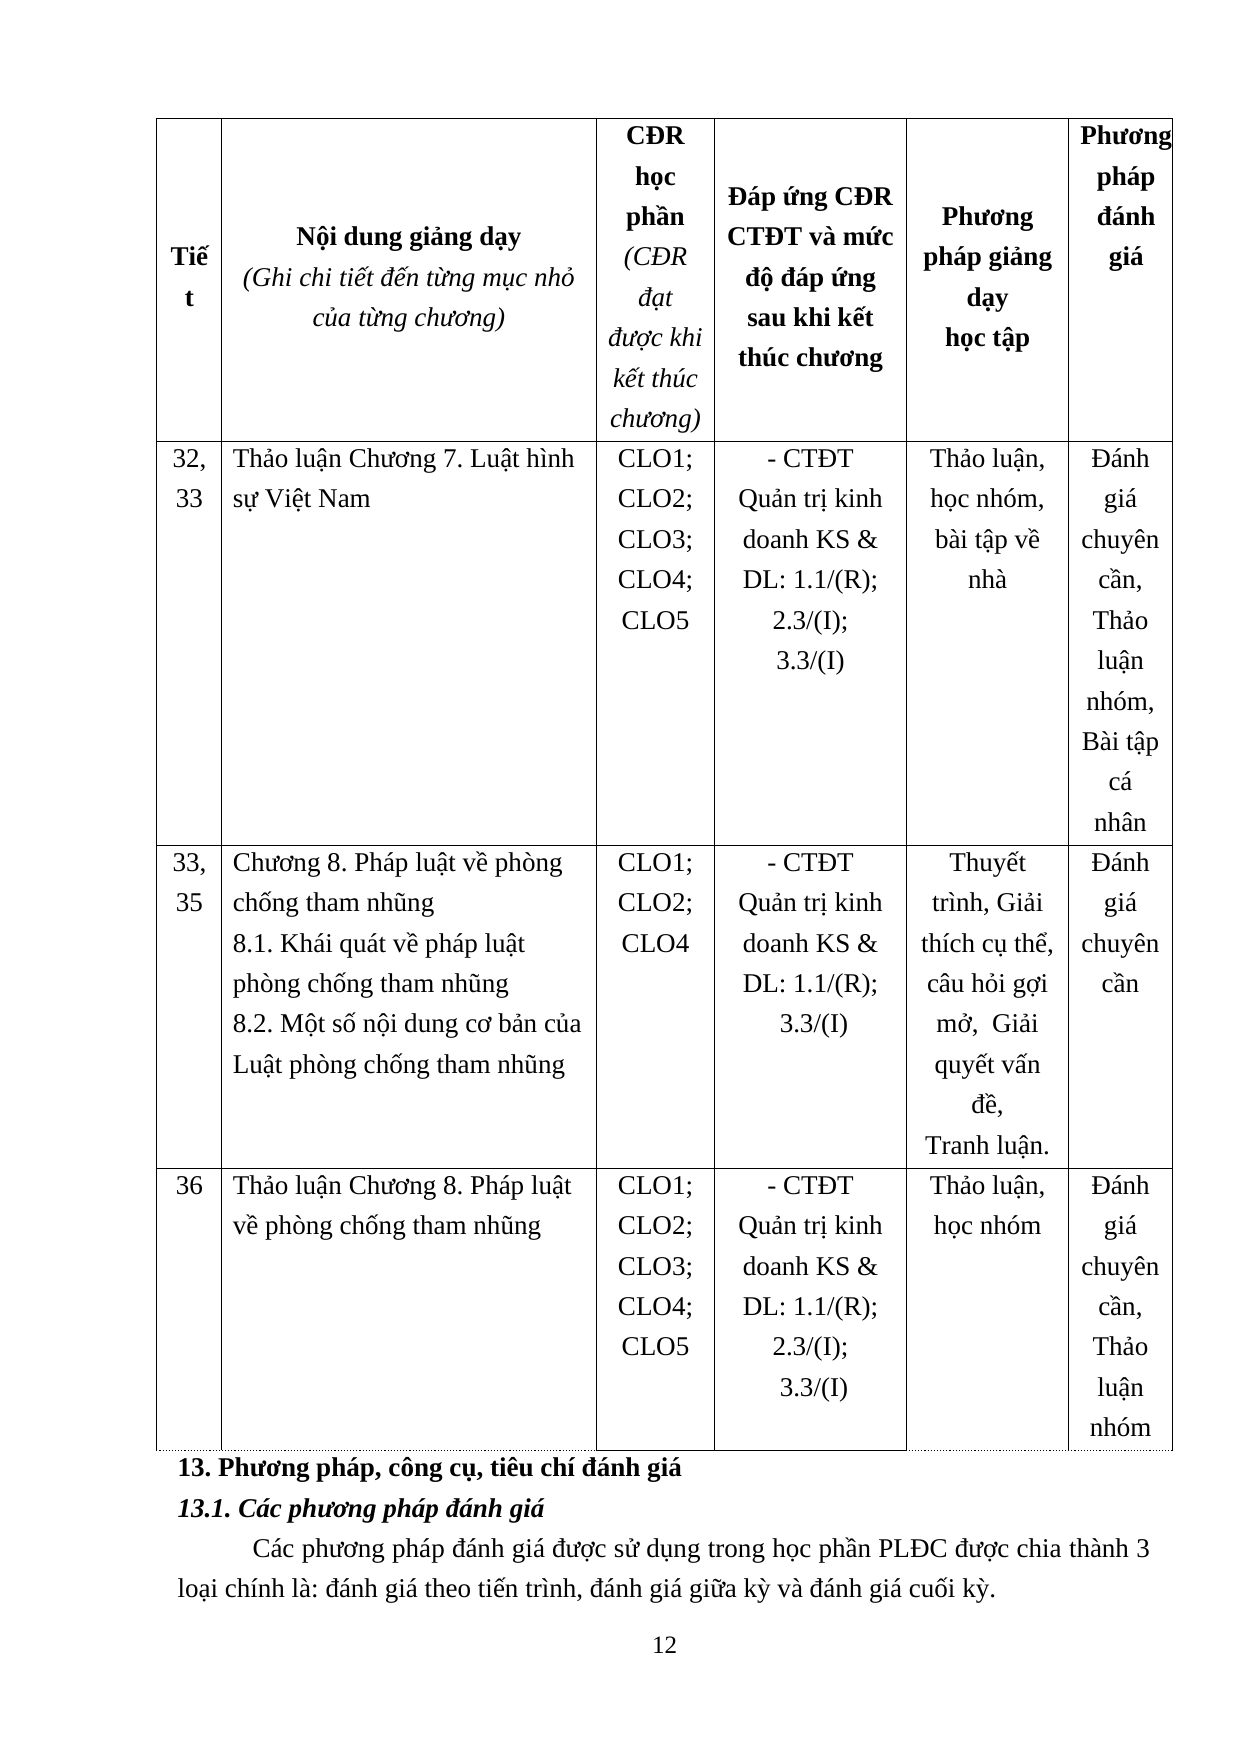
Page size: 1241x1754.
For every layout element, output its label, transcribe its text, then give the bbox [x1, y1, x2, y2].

text 13. Phương pháp, công cụ, tiêu chí đánh giá [177, 1451, 1152, 1482]
table_cell 32, 33 [157, 442, 221, 845]
table_header Phương pháp đánh giá [1069, 119, 1172, 441]
table_cell - CTĐT Quản trị kinh doanh KS & DL: 1.1/(R); 2.3/(I); 3.3/(I) [715, 442, 906, 845]
table_cell Đánh giá chuyên cần, Thảo luận nhóm [1069, 1169, 1172, 1450]
table_cell Thảo luận Chương 8. Pháp luật về phòng chống tham nhũng [222, 1169, 596, 1450]
table_header CĐR học phần (CĐR đạt được khi kết thúc chương) [597, 119, 714, 441]
table_cell Thảo luận, học nhóm, bài tập về nhà [907, 442, 1068, 845]
table_cell Thảo luận Chương 7. Luật hình sự Việt Nam [222, 442, 596, 845]
table_cell - CTĐT Quản trị kinh doanh KS & DL: 1.1/(R); 2.3/(I); 3.3/(I) [715, 1169, 906, 1450]
text 13.1. Các phương pháp đánh giá [177, 1492, 1152, 1523]
table_cell Thảo luận, học nhóm [907, 1169, 1068, 1450]
table_cell 33,35 [157, 846, 221, 1168]
table_header Phương pháp giảng dạy học tập [907, 119, 1068, 441]
table_cell CLO1; CLO2; CLO3; CLO4; CLO5 [597, 1169, 714, 1450]
table_cell Đánh giá chuyên cần, Thảo luận nhóm, Bài tập cá nhân [1069, 442, 1172, 845]
table_cell Đánh giá chuyên cần [1069, 846, 1172, 1168]
text Các phương pháp đánh giá được sử dụng trong học phần PLĐC được chia thành 3 loại chính là: đánh giá theo tiến trình, đánh giá giữa kỳ và đánh giá cuối kỳ. [177, 1532, 1152, 1604]
table_cell 36 [157, 1169, 221, 1450]
table_cell Chương 8. Pháp luật về phòng chống tham nhũng 8.1. Khái quát về pháp luật phòng chống tham nhũng 8.2. Một số nội dung cơ bản của Luật phòng chống tham nhũng [222, 846, 596, 1168]
table_header Đáp ứng CĐR CTĐT và mức độ đáp ứng sau khi kết thúc chương [715, 119, 906, 441]
table_cell CLO1; CLO2; CLO4 [597, 846, 714, 1168]
table_header Nội dung giảng dạy (Ghi chi tiết đến từng mục nhỏ của từng chương) [222, 119, 596, 441]
table_header Tiết [157, 119, 221, 441]
table_cell Thuyết trình, Giải thích cụ thể, câu hỏi gợi mở, Giải quyết vấn đề, Tranh luận. [907, 846, 1068, 1168]
table_cell CLO1; CLO2; CLO3; CLO4; CLO5 [597, 442, 714, 845]
table_cell - CTĐT Quản trị kinh doanh KS & DL: 1.1/(R); 3.3/(I) [715, 846, 906, 1168]
